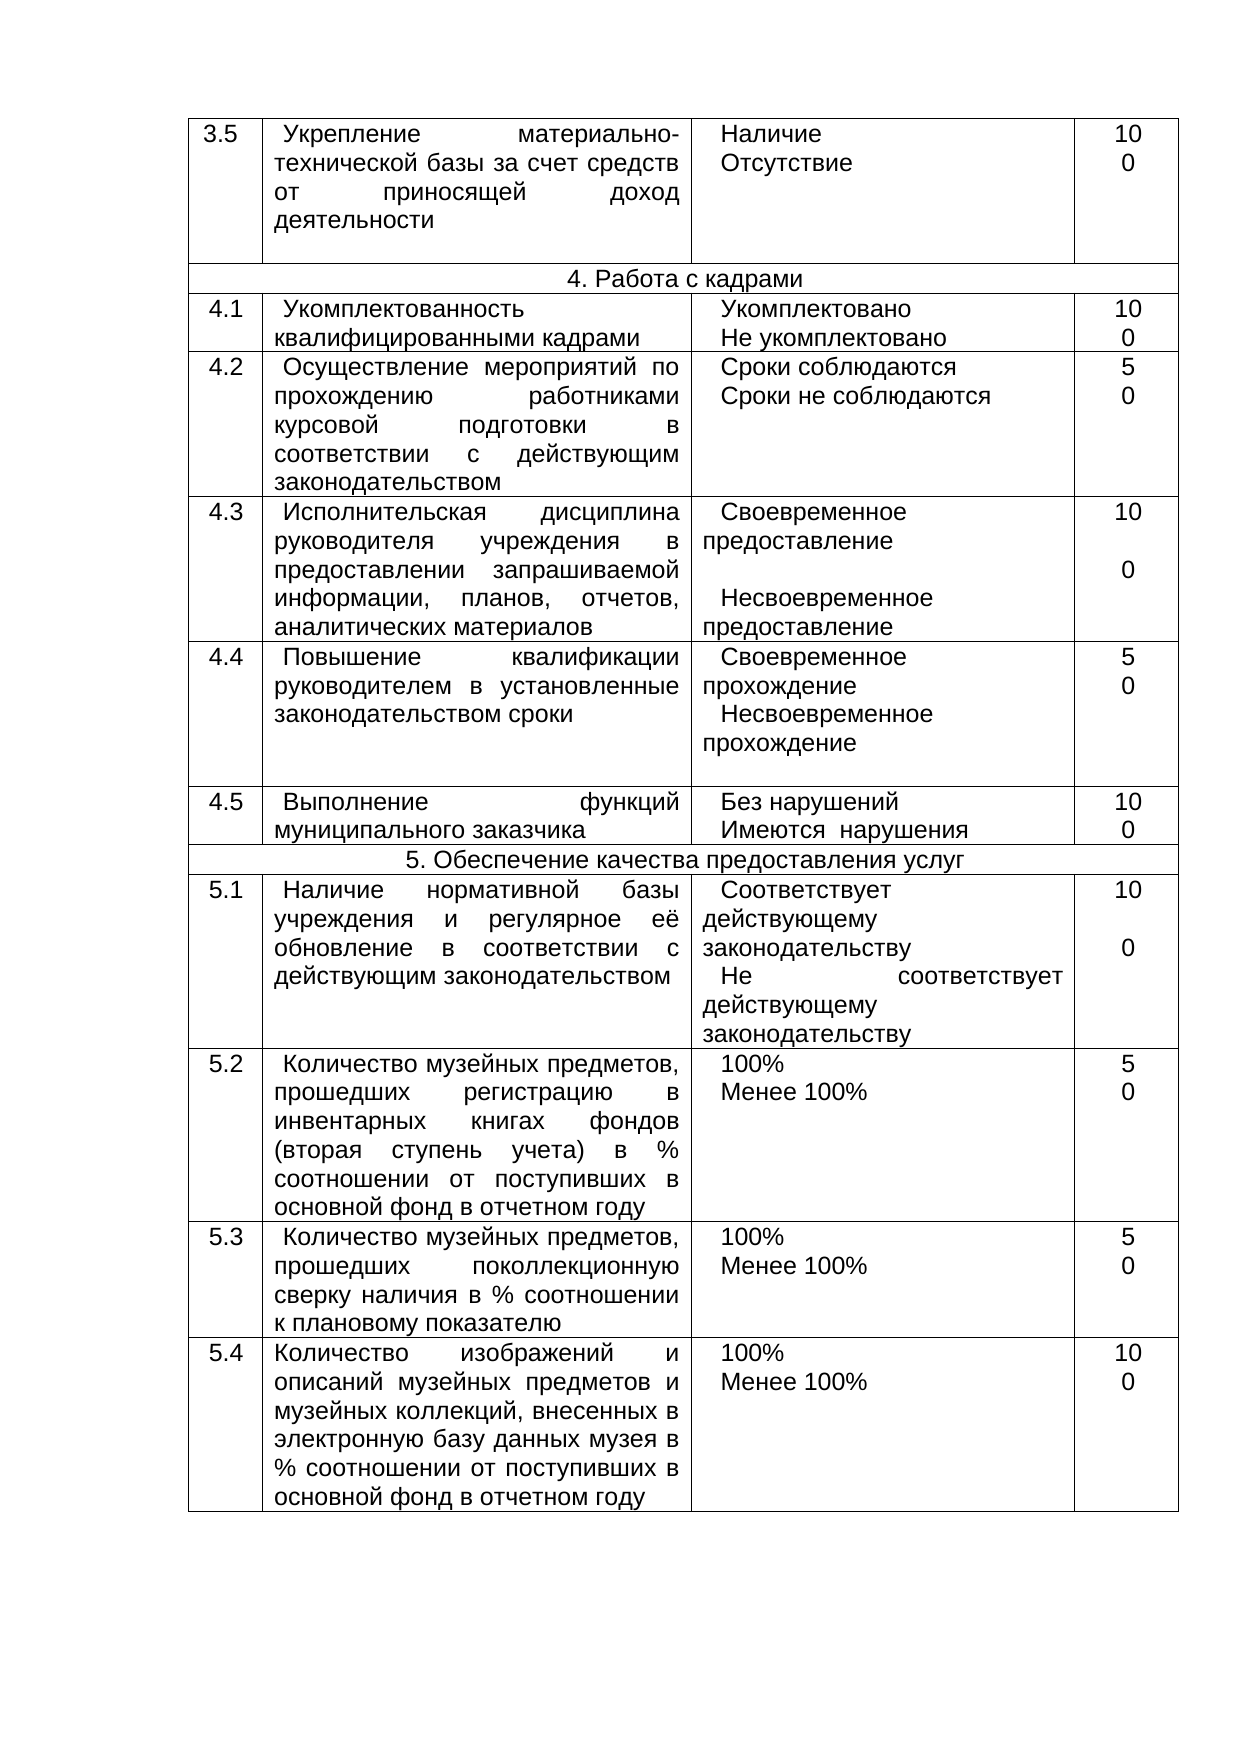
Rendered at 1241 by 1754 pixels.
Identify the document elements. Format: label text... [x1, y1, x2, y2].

table_cell 4.5 [189, 787, 262, 844]
table_cell 10 0 [1075, 875, 1178, 1047]
table_cell Количество изображений и описаний музейных предметов и музейных коллекций, внесенных в электронную базу данных музея в % соотношении от поступивших в основной фонд в отчетном году [263, 1338, 691, 1511]
table_cell Наличие Отсутствие [692, 119, 1074, 263]
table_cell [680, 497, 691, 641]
table_cell 5.3 [189, 1222, 262, 1337]
table_cell 4.2 [189, 352, 262, 496]
table_cell 5.4 [189, 1338, 262, 1511]
table_cell 5 0 [1075, 1222, 1178, 1337]
table_cell 5.2 [189, 1049, 262, 1221]
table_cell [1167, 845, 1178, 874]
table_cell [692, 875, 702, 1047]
table_cell 10 0 [1075, 497, 1178, 641]
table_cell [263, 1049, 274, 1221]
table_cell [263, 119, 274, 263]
table_cell 5 0 [1075, 642, 1178, 786]
table_cell 4.4 [189, 642, 262, 786]
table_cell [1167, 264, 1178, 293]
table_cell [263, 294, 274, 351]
table_cell Повышение квалификации руководителем в установленные законодательством сроки [263, 642, 691, 786]
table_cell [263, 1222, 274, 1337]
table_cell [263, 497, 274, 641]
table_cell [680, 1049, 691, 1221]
table_cell Сроки соблюдаются Сроки не соблюдаются [692, 352, 1074, 496]
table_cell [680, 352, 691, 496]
table_cell Наличие нормативной базы учреждения и регулярное её обновление в соответствии с действующим законодательством [263, 875, 691, 1047]
table_cell 4.3 [189, 497, 262, 641]
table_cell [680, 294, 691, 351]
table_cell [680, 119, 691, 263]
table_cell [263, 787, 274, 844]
table_cell 10 0 [1075, 119, 1178, 263]
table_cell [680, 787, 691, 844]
table_cell 100% Менее 100% [692, 1338, 1074, 1511]
table_cell 4.1 [189, 294, 262, 351]
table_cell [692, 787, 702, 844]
table_cell 10 0 [1075, 1338, 1178, 1511]
table_cell 3.5 [189, 119, 262, 263]
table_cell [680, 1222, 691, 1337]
table_cell 5.1 [189, 875, 262, 1047]
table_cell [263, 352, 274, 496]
table_cell 5 0 [1075, 352, 1178, 496]
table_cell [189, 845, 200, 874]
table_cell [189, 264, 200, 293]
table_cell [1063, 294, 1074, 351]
table_cell 100% Менее 100% [692, 1222, 1074, 1337]
table_cell 100% Менее 100% [692, 1049, 1074, 1221]
table_cell 5 0 [1075, 1049, 1178, 1221]
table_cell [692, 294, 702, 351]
